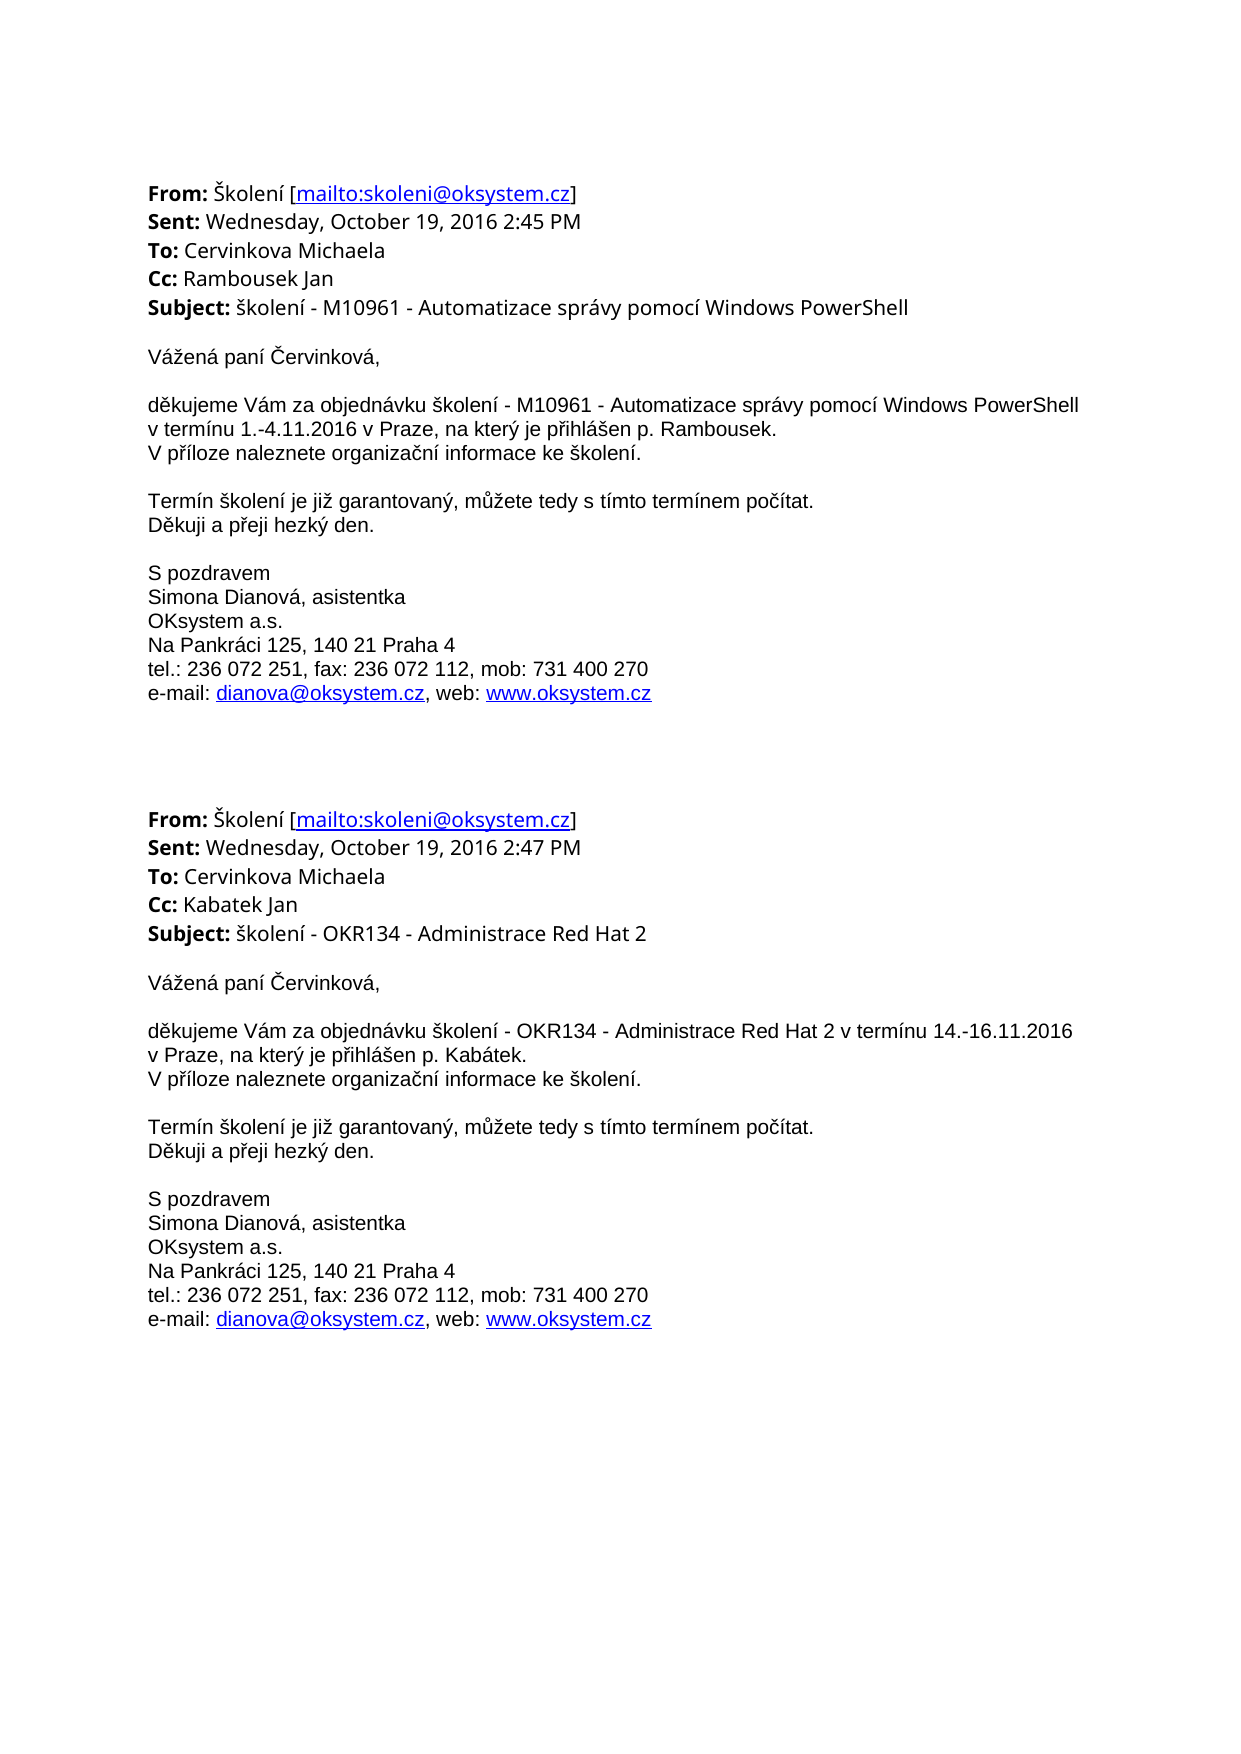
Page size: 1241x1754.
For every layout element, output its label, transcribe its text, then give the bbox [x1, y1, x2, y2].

text V příloze naleznete organizační informace ke školení. [148, 1067, 1093, 1091]
text S pozdravem [148, 1187, 1093, 1211]
text From: Školení [mailto:skoleni@oksystem.cz] Sent: Wednesday, October 19, 2016 2:47 PM To: Cervinkova Michaela Cc: Kabatek Jan Subject: školení - OKR134 - Administrace Red Hat 2 [148, 805, 1093, 947]
text Na Pankráci 125, 140 21 Praha 4 [148, 1259, 1093, 1283]
text Vážená paní Červinková, [148, 345, 1093, 369]
text Děkuji a přeji hezký den. [148, 1139, 1093, 1163]
text Na Pankráci 125, 140 21 Praha 4 [148, 632, 1093, 656]
text Simona Dianová, asistentka [148, 584, 1093, 608]
text Vážená paní Červinková, [148, 971, 1093, 995]
text V příloze naleznete organizační informace ke školení. [148, 441, 1093, 465]
text děkujeme Vám za objednávku školení - OKR134 - Administrace Red Hat 2 v termínu 14.-16.11.2016 v Praze, na který je přihlášen p. Kabátek. [148, 1019, 1093, 1067]
text Děkuji a přeji hezký den. [148, 513, 1093, 537]
text OKsystem a.s. [148, 608, 1093, 632]
text S pozdravem [148, 561, 1093, 584]
text Simona Dianová, asistentka [148, 1211, 1093, 1235]
text Termín školení je již garantovaný, můžete tedy s tímto termínem počítat. [148, 489, 1093, 513]
text děkujeme Vám za objednávku školení - M10961 - Automatizace správy pomocí Windows PowerShell v termínu 1.-4.11.2016 v Praze, na který je přihlášen p. Rambousek. [148, 393, 1093, 441]
text OKsystem a.s. [148, 1235, 1093, 1259]
text tel.: 236 072 251, fax: 236 072 112, mob: 731 400 270 [148, 1283, 1093, 1307]
text e-mail: dianova@oksystem.cz, web: www.oksystem.cz [148, 680, 1093, 704]
text From: Školení [mailto:skoleni@oksystem.cz] Sent: Wednesday, October 19, 2016 2:45 PM To: Cervinkova Michaela Cc: Rambousek Jan Subject: školení - M10961 - Automatizace správy pomocí Windows PowerShell [148, 179, 1093, 321]
text tel.: 236 072 251, fax: 236 072 112, mob: 731 400 270 [148, 656, 1093, 680]
text e-mail: dianova@oksystem.cz, web: www.oksystem.cz [148, 1307, 1093, 1331]
text Termín školení je již garantovaný, můžete tedy s tímto termínem počítat. [148, 1115, 1093, 1139]
